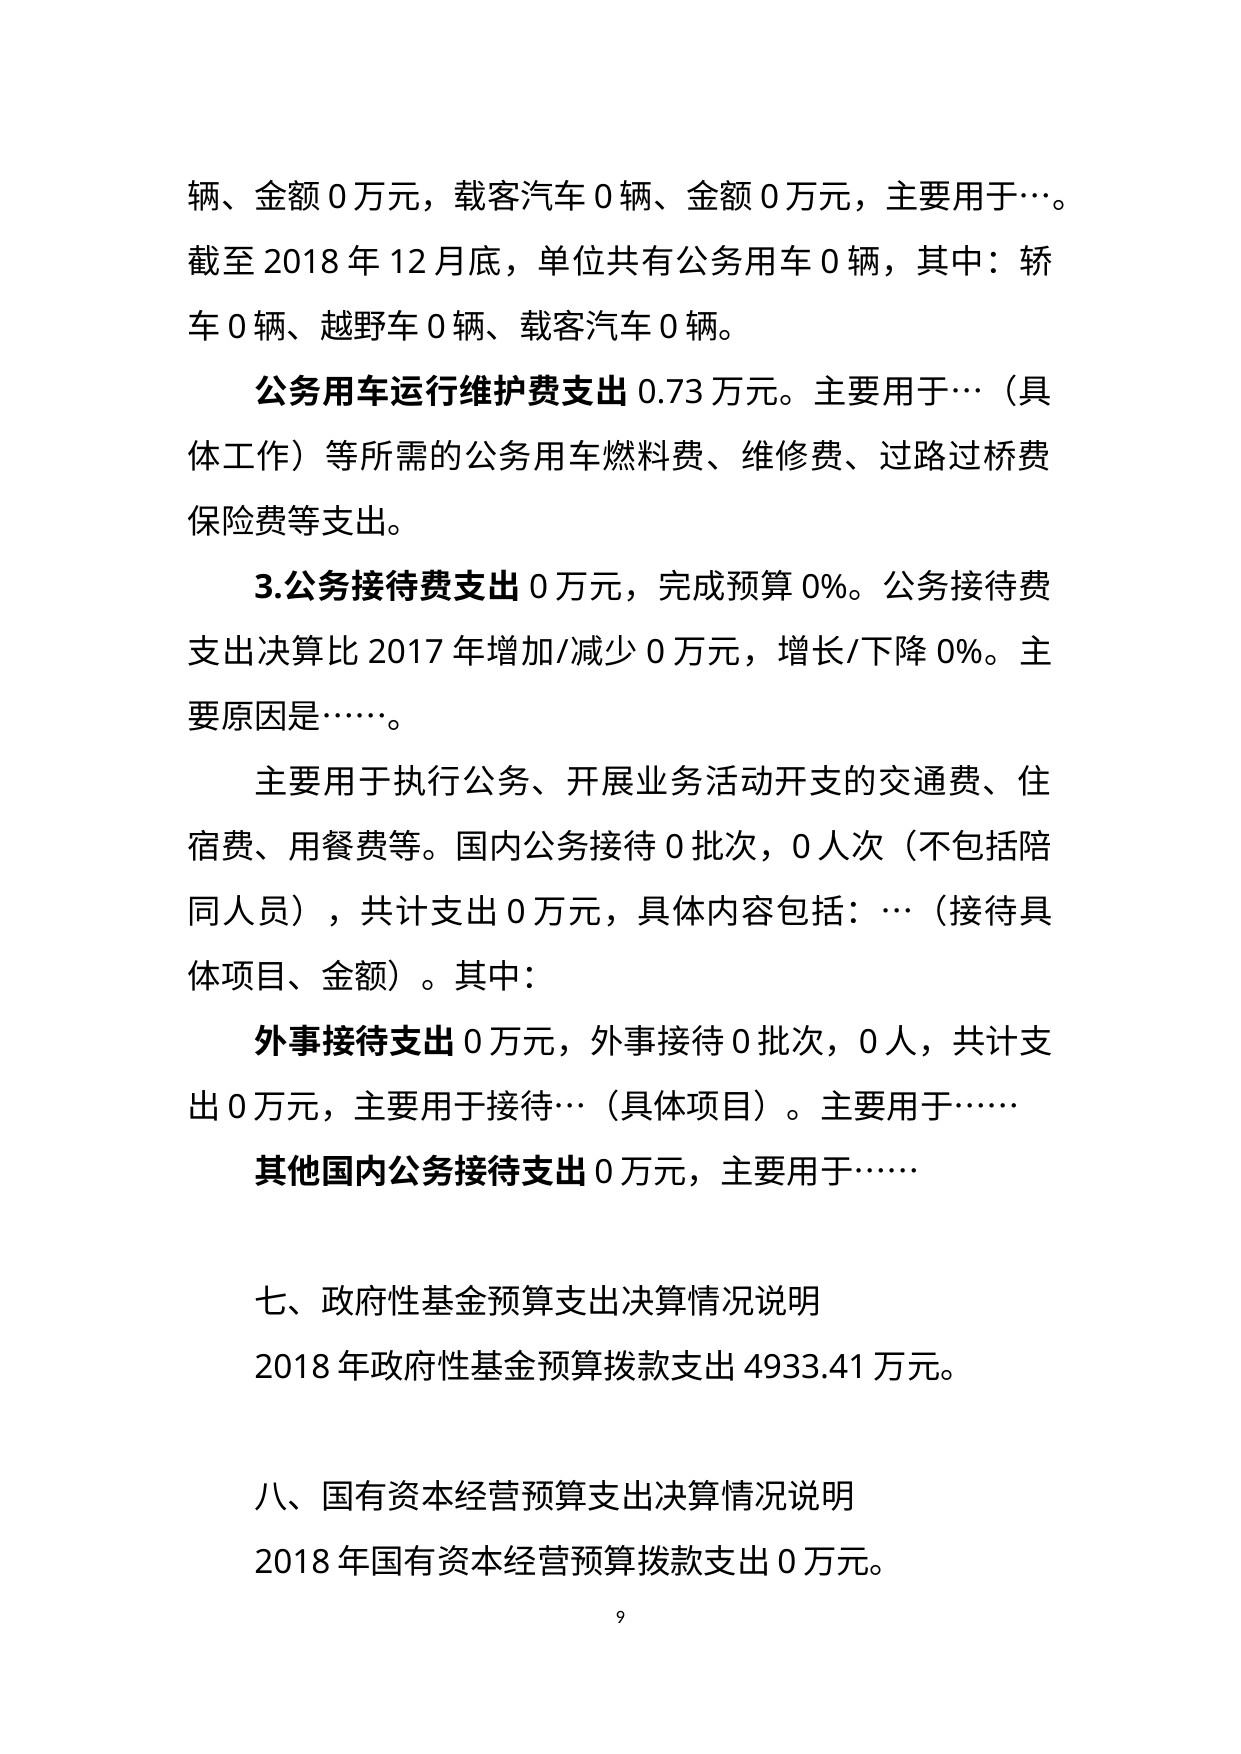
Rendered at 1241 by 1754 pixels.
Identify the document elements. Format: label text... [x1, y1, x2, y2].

text 公务用车运行维护费支出0.73万元。主要用于…（具体工作）等所需的公务用车燃料费、维修费、过路过桥费、保险费等支出。 [187, 357, 1053, 552]
text 其他国内公务接待支出0万元，主要用于…… [187, 1137, 1053, 1202]
text 外事接待支出0万元，外事接待0批次，0人，共计支出0万元，主要用于接待…（具体项目）。主要用于…… [187, 1007, 1053, 1137]
text 2018年国有资本经营预算拨款支出0万元。 [187, 1527, 1053, 1592]
text 主要用于执行公务、开展业务活动开支的交通费、住宿费、用餐费等。国内公务接待0批次，0人次（不包括陪同人员），共计支出0万元，具体内容包括：…（接待具体项目、金额）。其中： [187, 747, 1053, 1007]
text 八、国有资本经营预算支出决算情况说明 [187, 1462, 1053, 1527]
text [187, 162, 1053, 357]
text 七、政府性基金预算支出决算情况说明 [187, 1267, 1053, 1332]
text 2018年政府性基金预算拨款支出4933.41万元。 [187, 1332, 1053, 1397]
text 3.公务接待费支出0万元，完成预算0%。公务接待费支出决算比2017年增加/减少0万元，增长/下降0%。主要原因是……。 [187, 552, 1053, 747]
